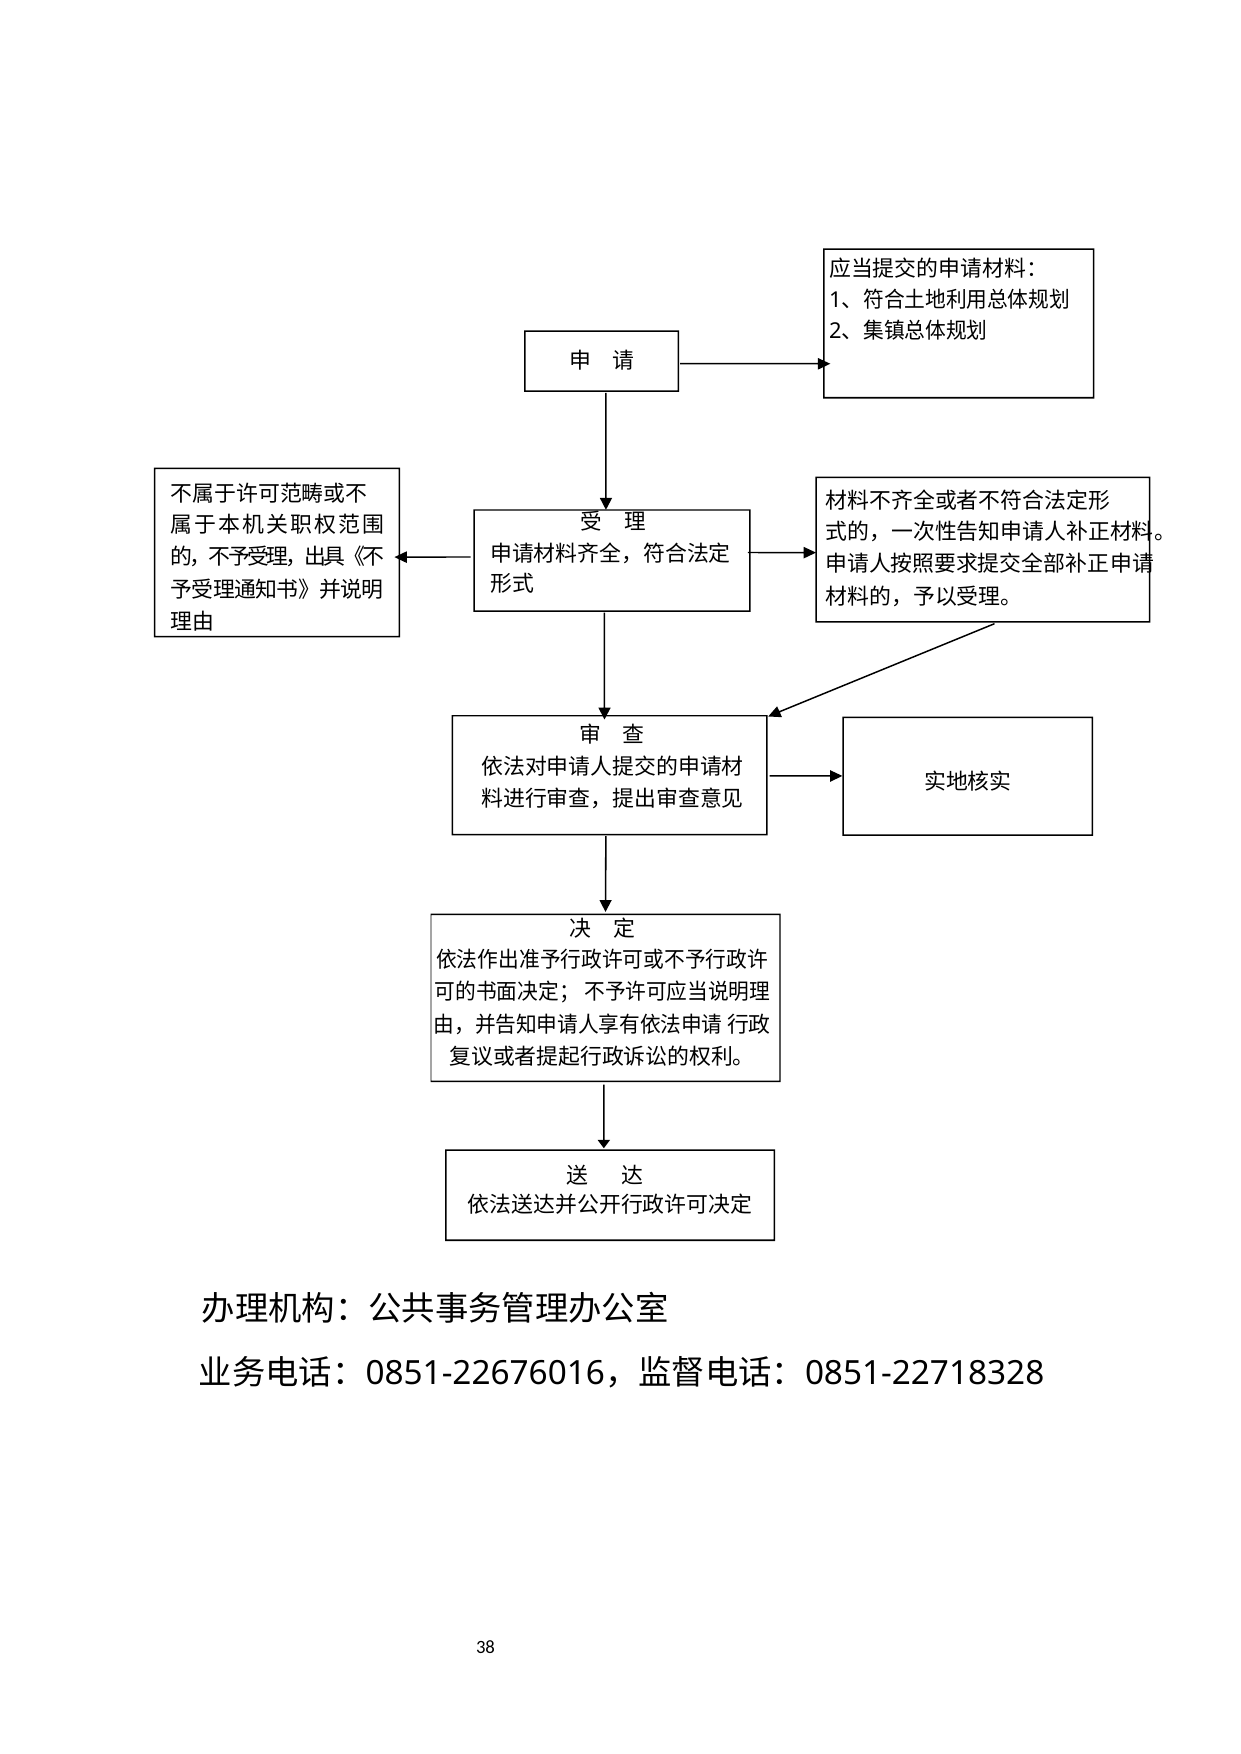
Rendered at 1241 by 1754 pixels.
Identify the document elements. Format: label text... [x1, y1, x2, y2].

list 办理机构：公共事务管理办公室 [201, 233, 1087, 1338]
text 业务电话：0851-22676016，监督电话：0851-22718328 [165, 1338, 1087, 1403]
